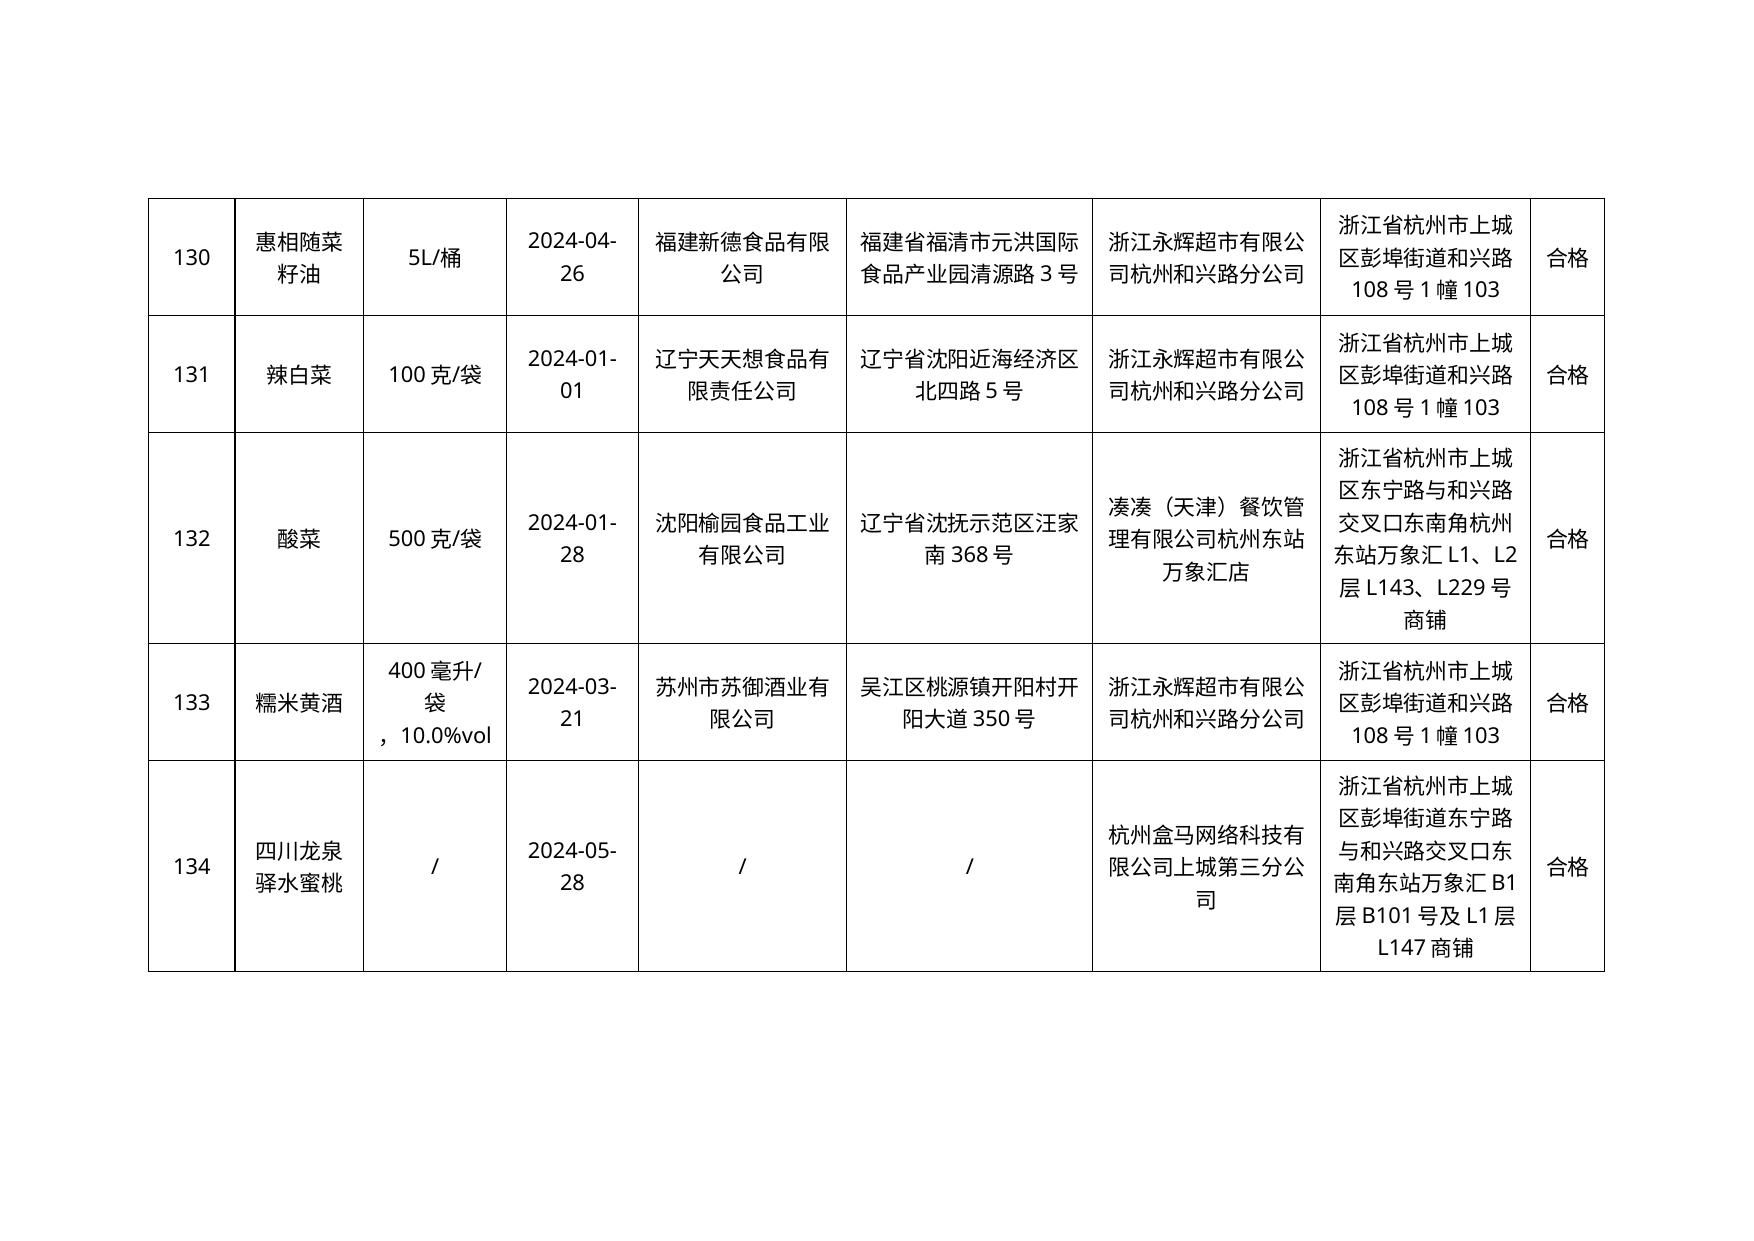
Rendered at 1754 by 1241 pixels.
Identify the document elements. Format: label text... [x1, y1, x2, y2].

table_cell 100克/袋 [364, 316, 506, 432]
table_cell 浙江省杭州市上城区彭埠街道和兴路108号1幢103 [1321, 316, 1530, 432]
table_cell 辽宁省沈阳近海经济区北四路5号 [847, 316, 1092, 432]
table_cell 132 [149, 433, 234, 643]
table_cell / [847, 761, 1092, 971]
table_cell 辽宁省沈抚示范区汪家南368号 [847, 433, 1092, 643]
table_cell 吴江区桃源镇开阳村开阳大道350号 [847, 644, 1092, 760]
table_cell 惠相随菜籽油 [236, 199, 363, 315]
table_cell 酸菜 [236, 433, 363, 643]
table_cell 合格 [1531, 761, 1604, 971]
table_cell 福建新德食品有限公司 [639, 199, 846, 315]
table_cell 浙江省杭州市上城区东宁路与和兴路交叉口东南角杭州东站万象汇L1、L2层L143、L229号商铺 [1321, 433, 1530, 643]
table_cell 糯米黄酒 [236, 644, 363, 760]
table_cell 2024-01-28 [507, 433, 638, 643]
table_cell 5L/桶 [364, 199, 506, 315]
table_cell 500克/袋 [364, 433, 506, 643]
table_cell 浙江省杭州市上城区彭埠街道和兴路108号1幢103 [1321, 199, 1530, 315]
table_cell 苏州市苏御酒业有限公司 [639, 644, 846, 760]
table_cell 2024-01-01 [507, 316, 638, 432]
table_cell 浙江省杭州市上城区彭埠街道和兴路108号1幢103 [1321, 644, 1530, 760]
table_cell / [364, 761, 506, 971]
table_cell 凑凑（天津）餐饮管理有限公司杭州东站万象汇店 [1093, 433, 1320, 643]
table_cell 浙江永辉超市有限公司杭州和兴路分公司 [1093, 199, 1320, 315]
table_cell 杭州盒马网络科技有限公司上城第三分公司 [1093, 761, 1320, 971]
table_cell 400毫升/袋，10.0%vol [364, 644, 506, 760]
table_cell 四川龙泉驿水蜜桃 [236, 761, 363, 971]
table_cell 辽宁天天想食品有限责任公司 [639, 316, 846, 432]
table_cell 2024-05-28 [507, 761, 638, 971]
table_cell 133 [149, 644, 234, 760]
table_cell 2024-04-26 [507, 199, 638, 315]
table_cell / [639, 761, 846, 971]
table_cell 浙江永辉超市有限公司杭州和兴路分公司 [1093, 644, 1320, 760]
table_cell 合格 [1531, 199, 1604, 315]
table_cell 沈阳榆园食品工业有限公司 [639, 433, 846, 643]
table_cell 合格 [1531, 316, 1604, 432]
table_cell 131 [149, 316, 234, 432]
table_cell 合格 [1531, 644, 1604, 760]
table_cell 浙江永辉超市有限公司杭州和兴路分公司 [1093, 316, 1320, 432]
table_cell 福建省福清市元洪国际食品产业园清源路3号 [847, 199, 1092, 315]
table_cell 2024-03-21 [507, 644, 638, 760]
table_cell 134 [149, 761, 234, 971]
table_cell 130 [149, 199, 234, 315]
table_cell 合格 [1531, 433, 1604, 643]
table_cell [1321, 761, 1530, 971]
table_cell 辣白菜 [236, 316, 363, 432]
